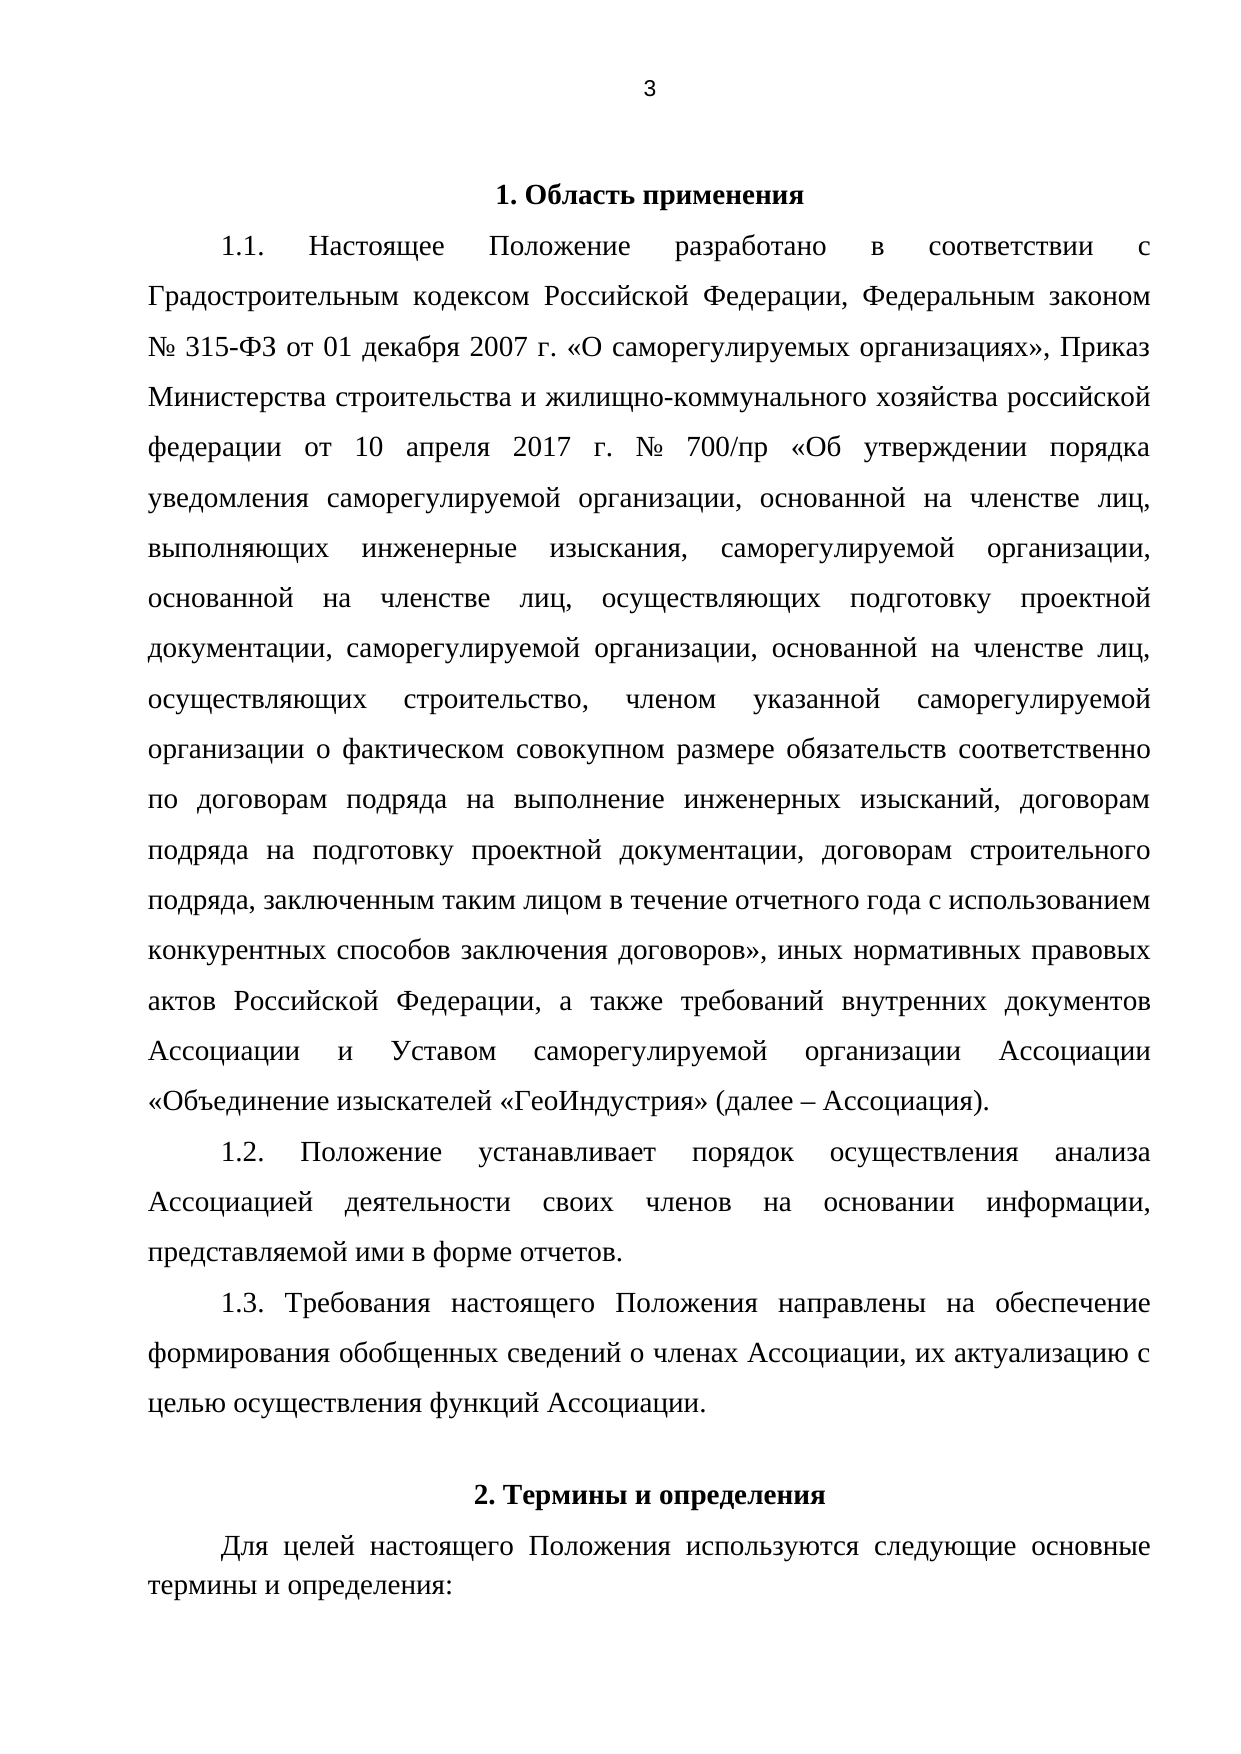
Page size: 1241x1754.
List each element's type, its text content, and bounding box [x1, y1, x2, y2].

subtitle 1. Область применения [148, 177, 1152, 211]
text 1.1. Настоящее Положение разработано в соответствии с Градостроительным кодексом Российской Федерации, Федеральным законом № 315-ФЗ от 01 декабря 2007 г. «О саморегулируемых организациях», Приказ Министерства строительства и жилищно-коммунального хозяйства российской федерации от 10 апреля 2017 г. № 700/пр «Об утверждении порядка уведомления саморегулируемой организации, основанной на членстве лиц, выполняющих инженерные изыскания, саморегулируемой организации, основанной на членстве лиц, осуществляющих подготовку проектной документации, саморегулируемой организации, основанной на членстве лиц, осуществляющих строительство, членом указанной саморегулируемой организации о фактическом совокупном размере обязательств соответственно по договорам подряда на выполнение инженерных изысканий, договорам подряда на подготовку проектной документации, договорам строительного подряда, заключенным таким лицом в течение отчетного года с использованием конкурентных способов заключения договоров», иных нормативных правовых актов Российской Федерации, а также требований внутренних документов Ассоциации и Уставом саморегулируемой организации Ассоциации «Объединение изыскателей «ГеоИндустрия» (далее – Ассоциация). [148, 228, 1152, 1117]
text 1.3. Требования настоящего Положения направлены на обеспечение формирования обобщенных сведений о членах Ассоциации, их актуализацию с целью осуществления функций Ассоциации. [148, 1285, 1152, 1419]
text Для целей настоящего Положения используются следующие основные термины и определения: [148, 1528, 1152, 1600]
text 1.2. Положение устанавливает порядок осуществления анализа Ассоциацией деятельности своих членов на основании информации, представляемой ими в форме отчетов. [148, 1134, 1152, 1268]
subtitle 2. Термины и определения [148, 1477, 1152, 1511]
